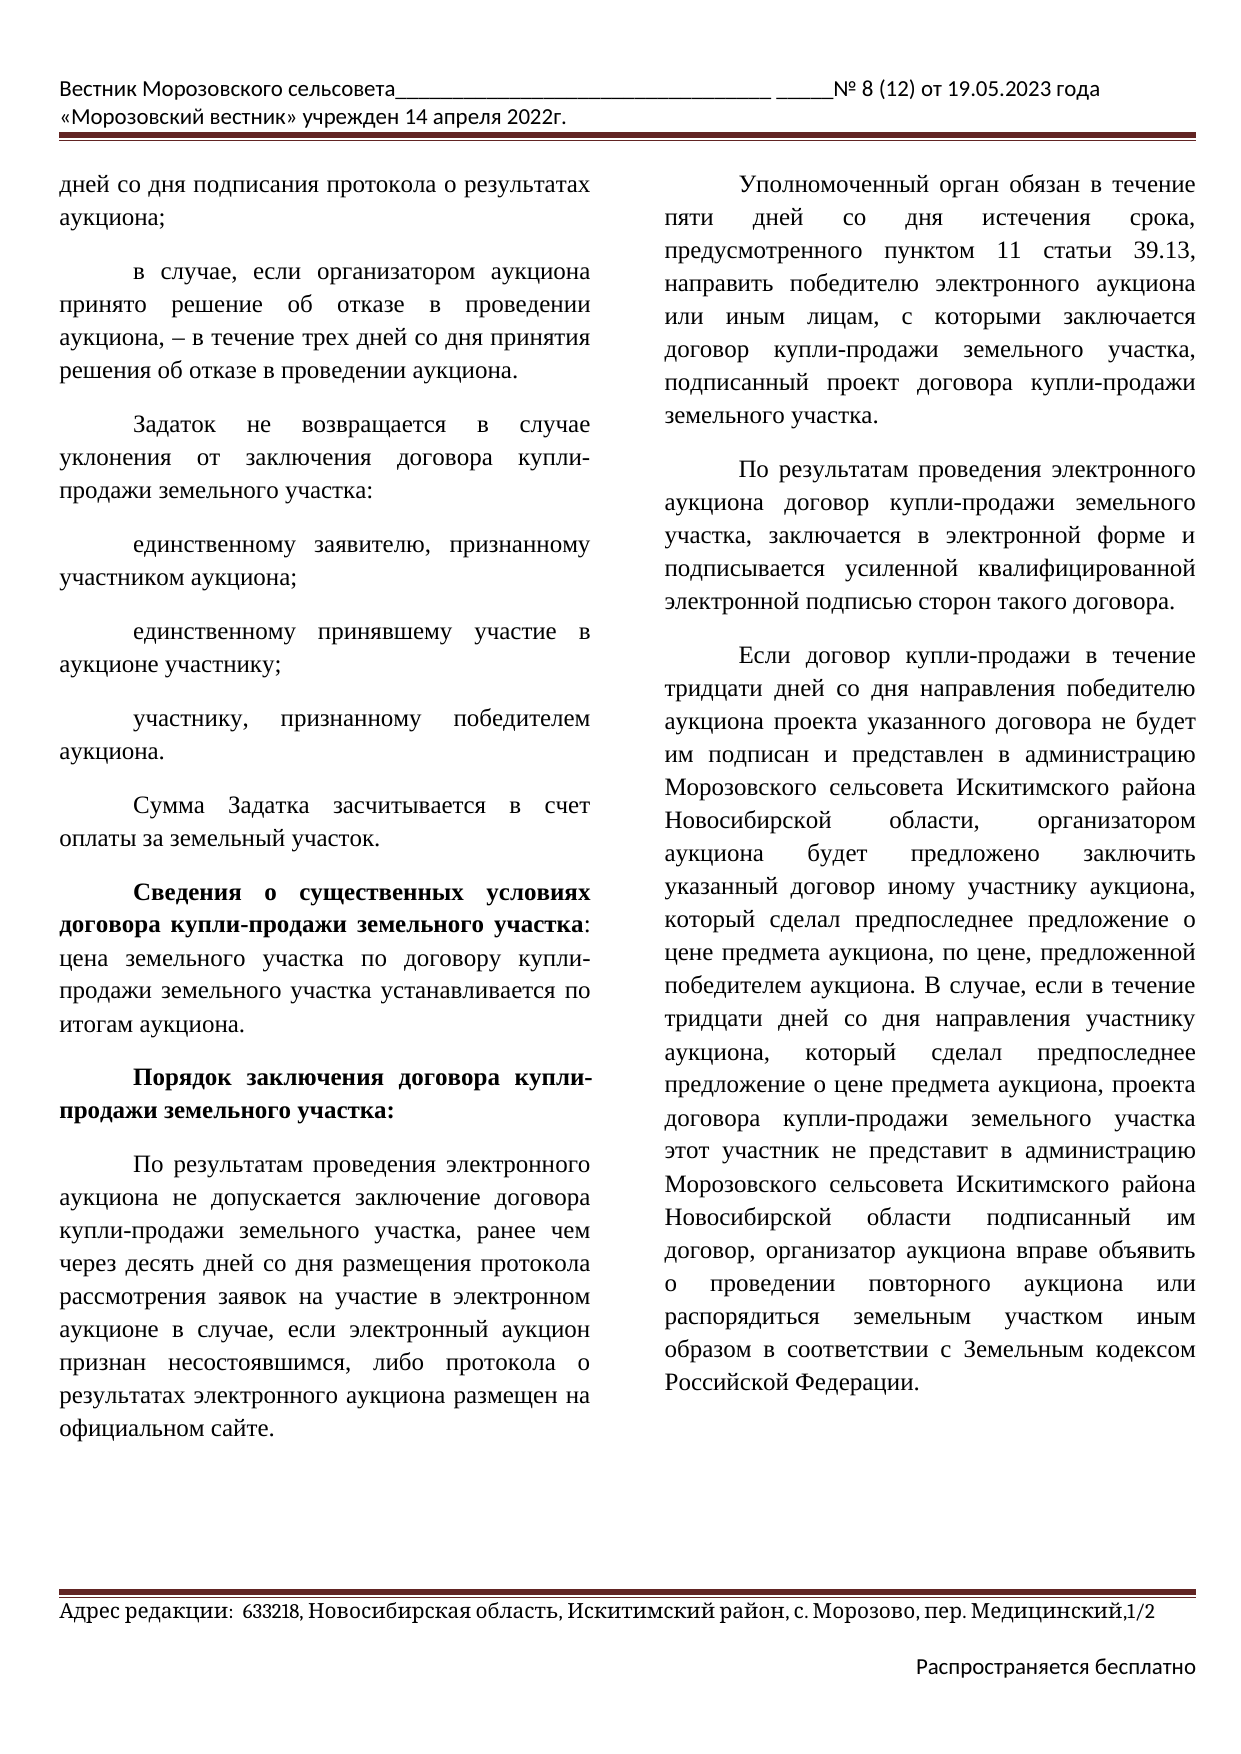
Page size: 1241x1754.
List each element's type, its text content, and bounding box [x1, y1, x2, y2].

text Сумма Задатка засчитывается в счет оплаты за земельный участок. [59, 790, 591, 851]
text Если договор купли-продажи в течение тридцати дней со дня направления победителю аукциона проекта указанного договора не будет им подписан и представлен в администрацию Морозовского сельсовета Искитимского района Новосибирской области, организатором аукциона будет предложено заключить указанный договор иному участнику аукциона, который сделал предпоследнее предложение о цене предмета аукциона, по цене, предложенной победителем аукциона. В случае, если в течение тридцати дней со дня направления участнику аукциона, который сделал предпоследнее предложение о цене предмета аукциона, проекта договора купли-продажи земельного участка этот участник не представит в администрацию Морозовского сельсовета Искитимского района Новосибирской области подписанный им договор, организатор аукциона вправе объявить о проведении повторного аукциона или распорядиться земельным участком иным образом в соответствии с Земельным кодексом Российской Федерации. [664, 640, 1196, 1396]
text По результатам проведения электронного аукциона не допускается заключение договора купли-продажи земельного участка, ранее чем через десять дней со дня размещения протокола рассмотрения заявок на участие в электронном аукционе в случае, если электронный аукцион признан несостоявшимся, либо протокола о результатах электронного аукциона размещен на официальном сайте. [59, 1149, 591, 1442]
text единственному принявшему участие в аукционе участнику; [59, 616, 591, 678]
text единственному заявителю, признанному участником аукциона; [59, 529, 591, 591]
text участнику, признанному победителем аукциона. [59, 703, 591, 764]
text Задаток не возвращается в случае уклонения от заключения договора купли-продажи земельного участка: [59, 409, 591, 504]
text Порядок заключения договора купли-продажи земельного участка: [59, 1062, 593, 1124]
text в случае, если участник не признан победителем аукциона, – в течение трех рабочих дней со дня подписания протокола о результатах аукциона; [59, 169, 591, 231]
text Сведения о существенных условиях договора купли-продажи земельного участка: цена земельного участка по договору купли-продажи земельного участка устанавливается по итогам аукциона. [59, 877, 591, 1037]
text По результатам проведения электронного аукциона договор купли-продажи земельного участка, заключается в электронной форме и подписывается усиленной квалифицированной электронной подписью сторон такого договора. [664, 454, 1196, 615]
text Уполномоченный орган обязан в течение пяти дней со дня истечения срока, предусмотренного пунктом 11 статьи 39.13, направить победителю электронного аукциона или иным лицам, с которыми заключается договор купли-продажи земельного участка, подписанный проект договора купли-продажи земельного участка. [664, 169, 1196, 429]
text в случае, если организатором аукциона принято решение об отказе в проведении аукциона, – в течение трех дней со дня принятия решения об отказе в проведении аукциона. [59, 256, 591, 384]
